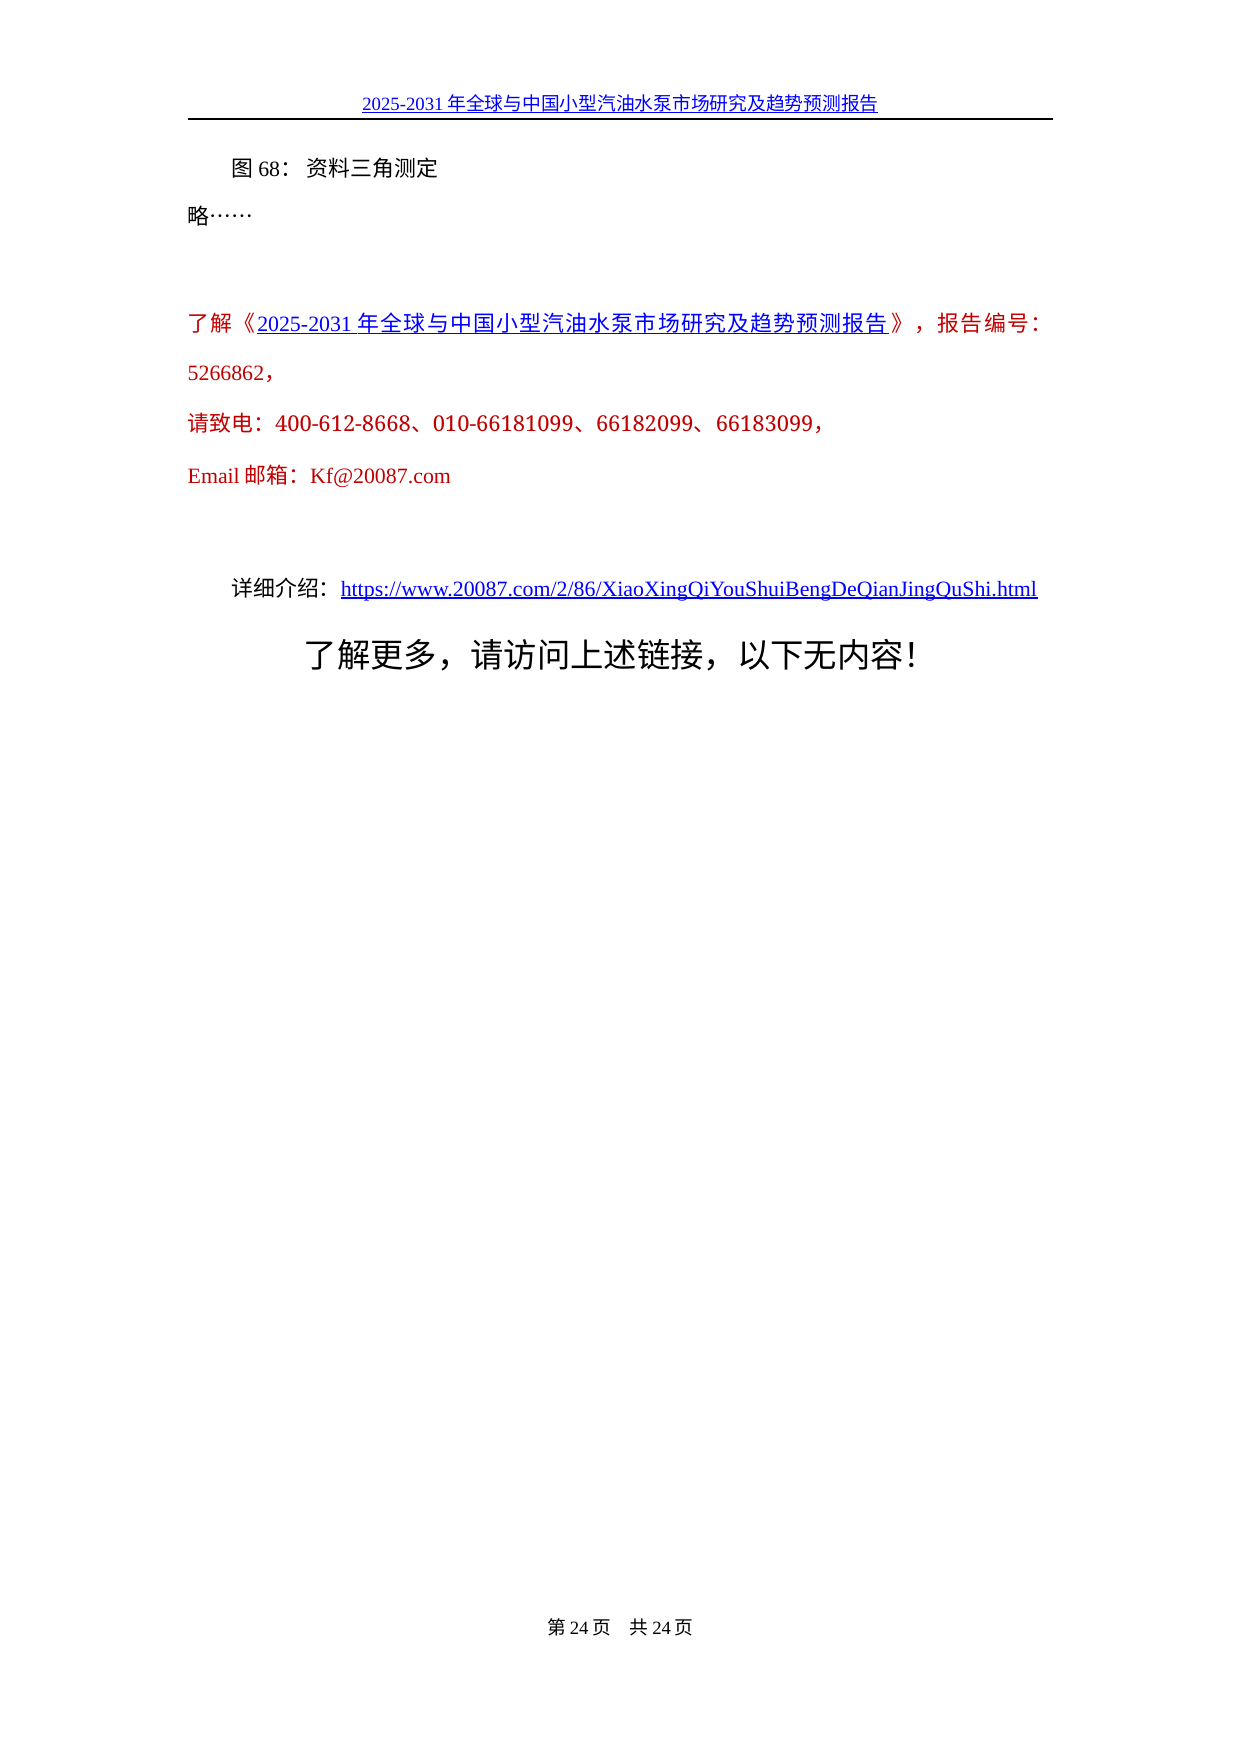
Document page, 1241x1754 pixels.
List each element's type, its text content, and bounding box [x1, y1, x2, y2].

text 请致电：400-612-8668、010-66181099、66182099、66183099， [187, 406, 1053, 438]
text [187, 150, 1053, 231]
text 详细介绍：https://www.20087.com/2/86/XiaoXingQiYouShuiBengDeQianJingQuShi.html [187, 570, 1053, 603]
text Email邮箱：Kf@20087.com [187, 457, 1053, 490]
title 了解更多，请访问上述链接，以下无内容！ [187, 620, 1053, 685]
text 了解《2025-2031年全球与中国小型汽油水泵市场研究及趋势预测报告》，报告编号：5266862， [187, 305, 1053, 387]
